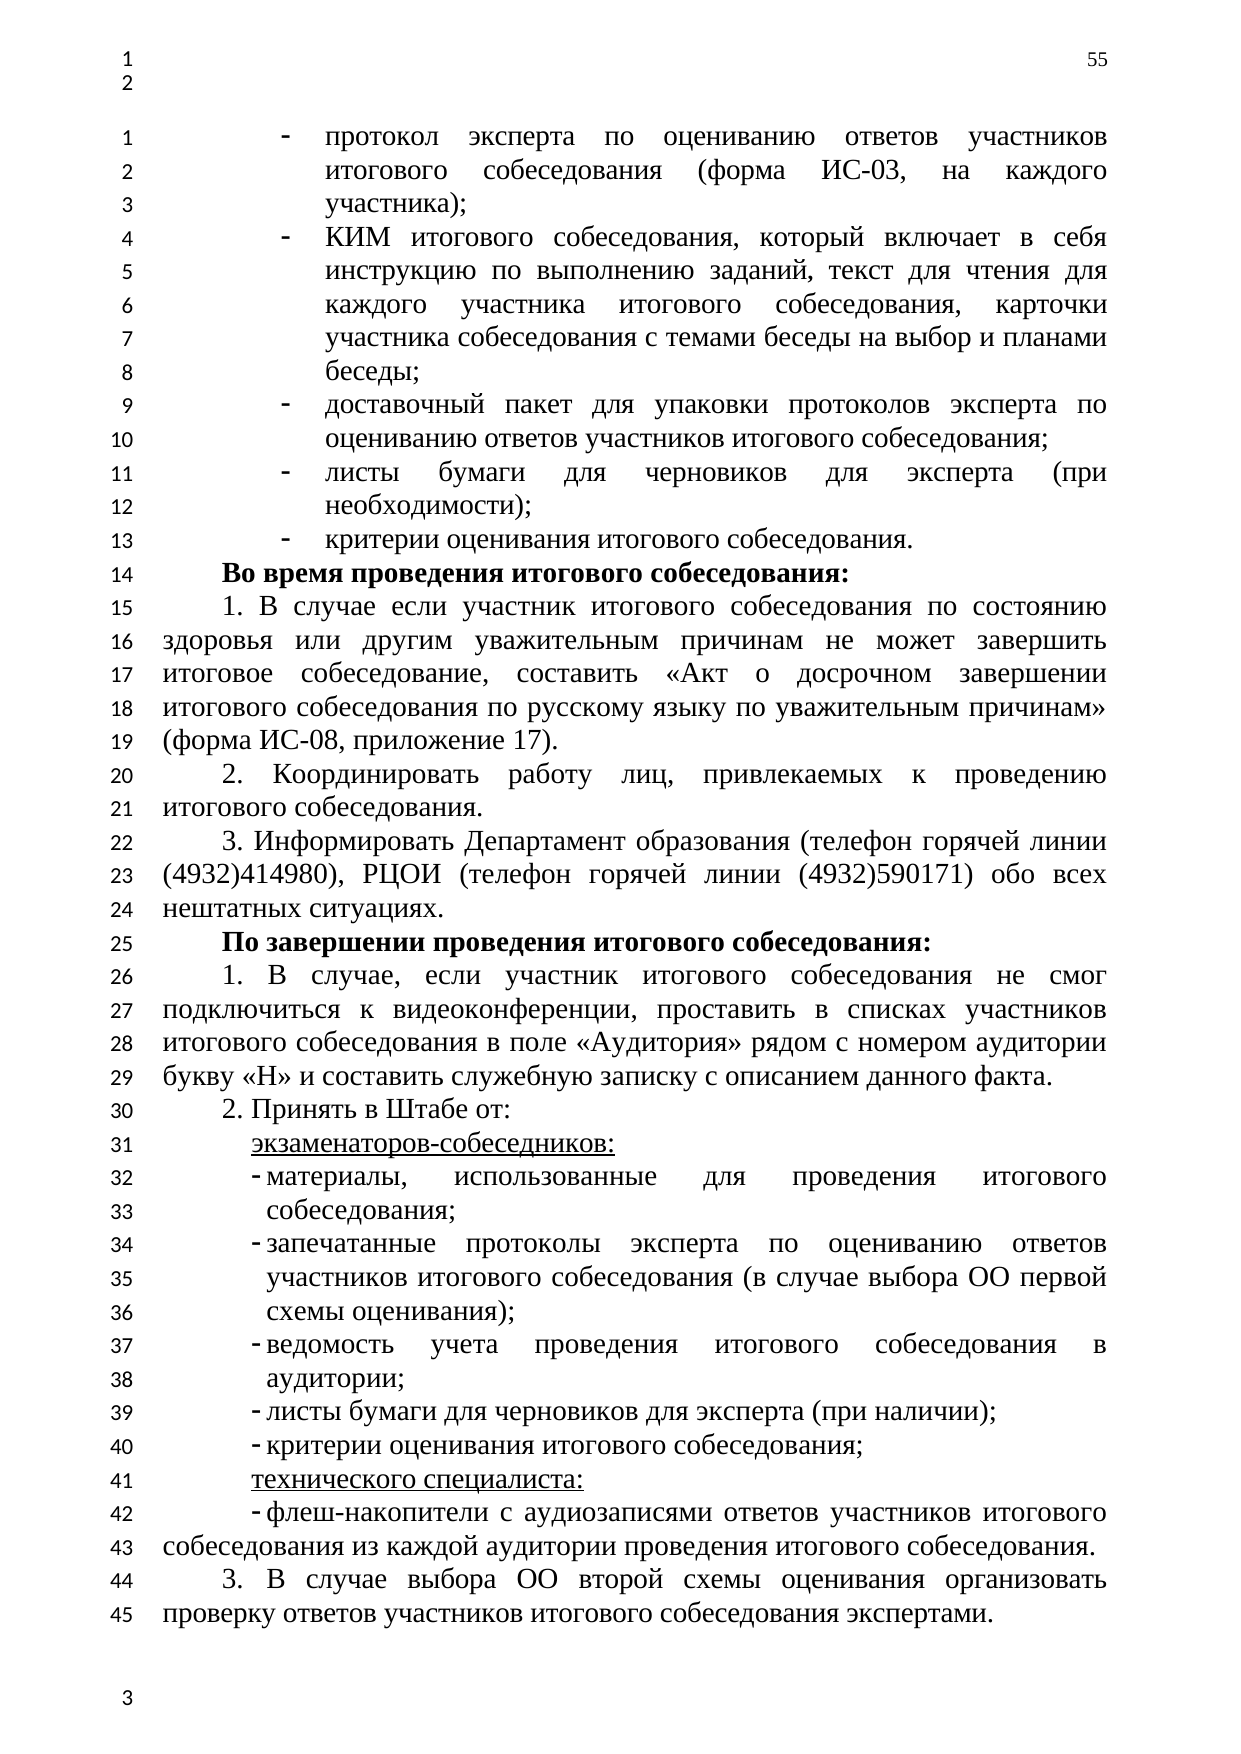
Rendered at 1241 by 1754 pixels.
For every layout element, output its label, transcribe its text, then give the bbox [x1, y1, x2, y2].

list критерии оценивания итогового собеседования. [281, 521, 1107, 555]
text экзаменаторов-собеседников: [251, 1125, 1107, 1158]
text 1. В случае если участник итогового собеседования по состоянию здоровья или другим уважительным причинам не может завершить итоговое собеседование, составить «Акт о досрочном завершении итогового собеседования по русскому языку по уважительным причинам» (форма ИС-08, приложение 17). [162, 588, 1107, 756]
list запечатанные протоколы эксперта по оцениванию ответов участников итогового собеседования (в случае выбора ОО первой схемы оценивания); [251, 1226, 1107, 1326]
list листы бумаги для черновиков для эксперта (при наличии); [251, 1393, 1107, 1427]
text По завершении проведения итогового собеседования: [162, 924, 1107, 957]
list В случае выбора ОО второй схемы оценивания организовать проверку ответов участников итогового собеседования экспертами. [162, 1562, 1107, 1629]
list материалы, использованные для проведения итогового собеседования; [251, 1158, 1107, 1226]
text 2. Координировать работу лиц, привлекаемых к проведению итогового собеседования. [162, 756, 1107, 823]
text 2. Принять в Штабе от: [162, 1091, 1107, 1125]
list протокол эксперта по оцениванию ответов участников итогового собеседования (форма ИС-03, на каждого участника); [281, 118, 1107, 219]
list флеш-накопители с аудиозаписями ответов участников итогового собеседования из каждой аудитории проведения итогового собеседования. [162, 1494, 1107, 1562]
list листы бумаги для черновиков для эксперта (при необходимости); [281, 454, 1107, 521]
list доставочный пакет для упаковки протоколов эксперта по оцениванию ответов участников итогового собеседования; [281, 387, 1107, 454]
list КИМ итогового собеседования, который включает в себя инструкцию по выполнению заданий, текст для чтения для каждого участника итогового собеседования, карточки участника собеседования с темами беседы на выбор и планами беседы; [281, 219, 1107, 387]
list критерии оценивания итогового собеседования; [251, 1427, 1107, 1461]
text Во время проведения итогового собеседования: [162, 555, 1107, 588]
text 3. Информировать Департамент образования (телефон горячей линии (4932)414980), РЦОИ (телефон горячей линии (4932)590171) обо всех нештатных ситуациях. [162, 823, 1107, 924]
text 1. В случае, если участник итогового собеседования не смог подключиться к видеоконференции, проставить в списках участников итогового собеседования в поле «Аудитория» рядом с номером аудитории букву «Н» и составить служебную записку с описанием данного факта. [162, 957, 1107, 1091]
text технического специалиста: [251, 1461, 1107, 1494]
list ведомость учета проведения итогового собеседования в аудитории; [251, 1326, 1107, 1393]
